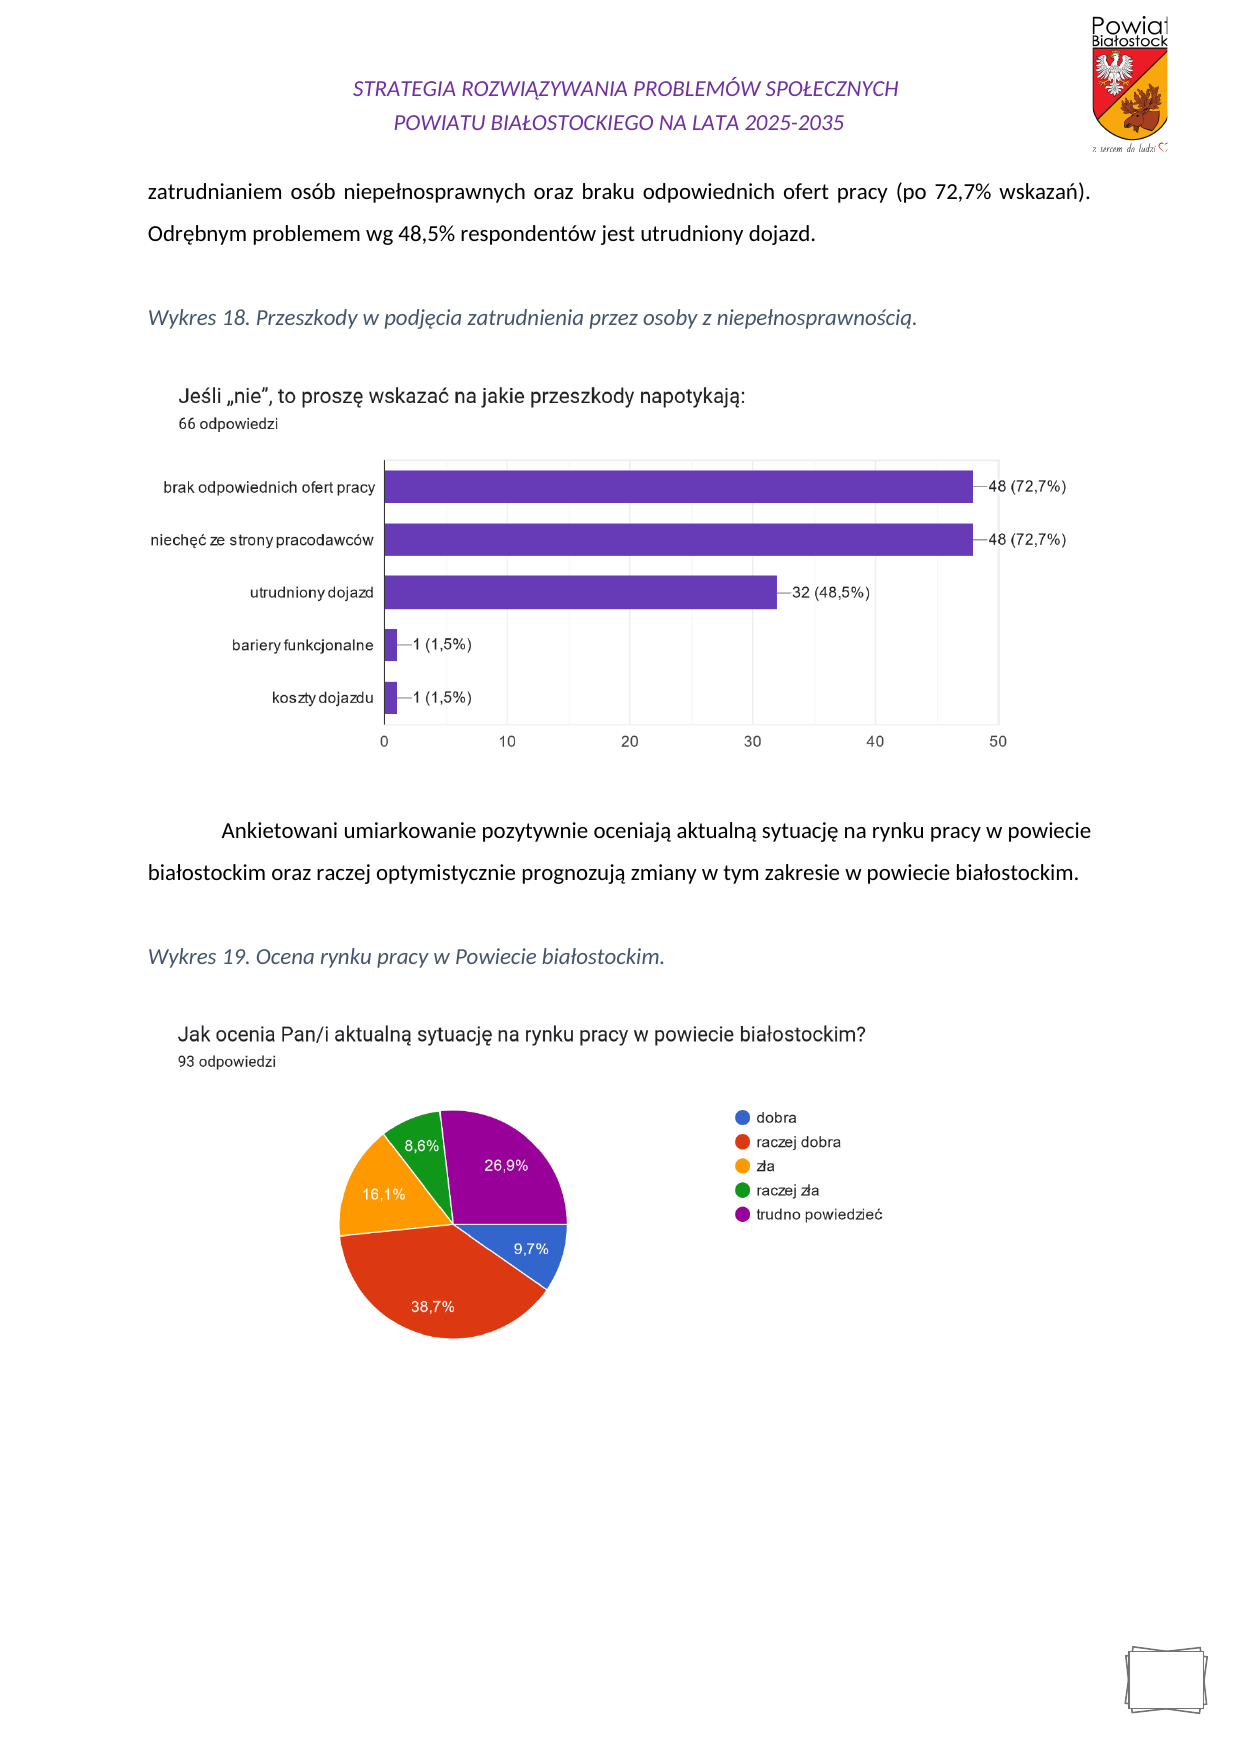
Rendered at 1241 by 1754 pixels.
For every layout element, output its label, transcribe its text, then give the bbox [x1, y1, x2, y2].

picture [147, 990, 1075, 1382]
text Ankietowani umiarkowanie pozytywnie oceniają aktualną sytuację na rynku pracy w powiecie białostockim oraz raczej optymistycznie prognozują zmiany w tym zakresie w powiecie białostockim. [148, 816, 1093, 886]
picture [147, 352, 1093, 802]
picture [1092, 16, 1168, 151]
